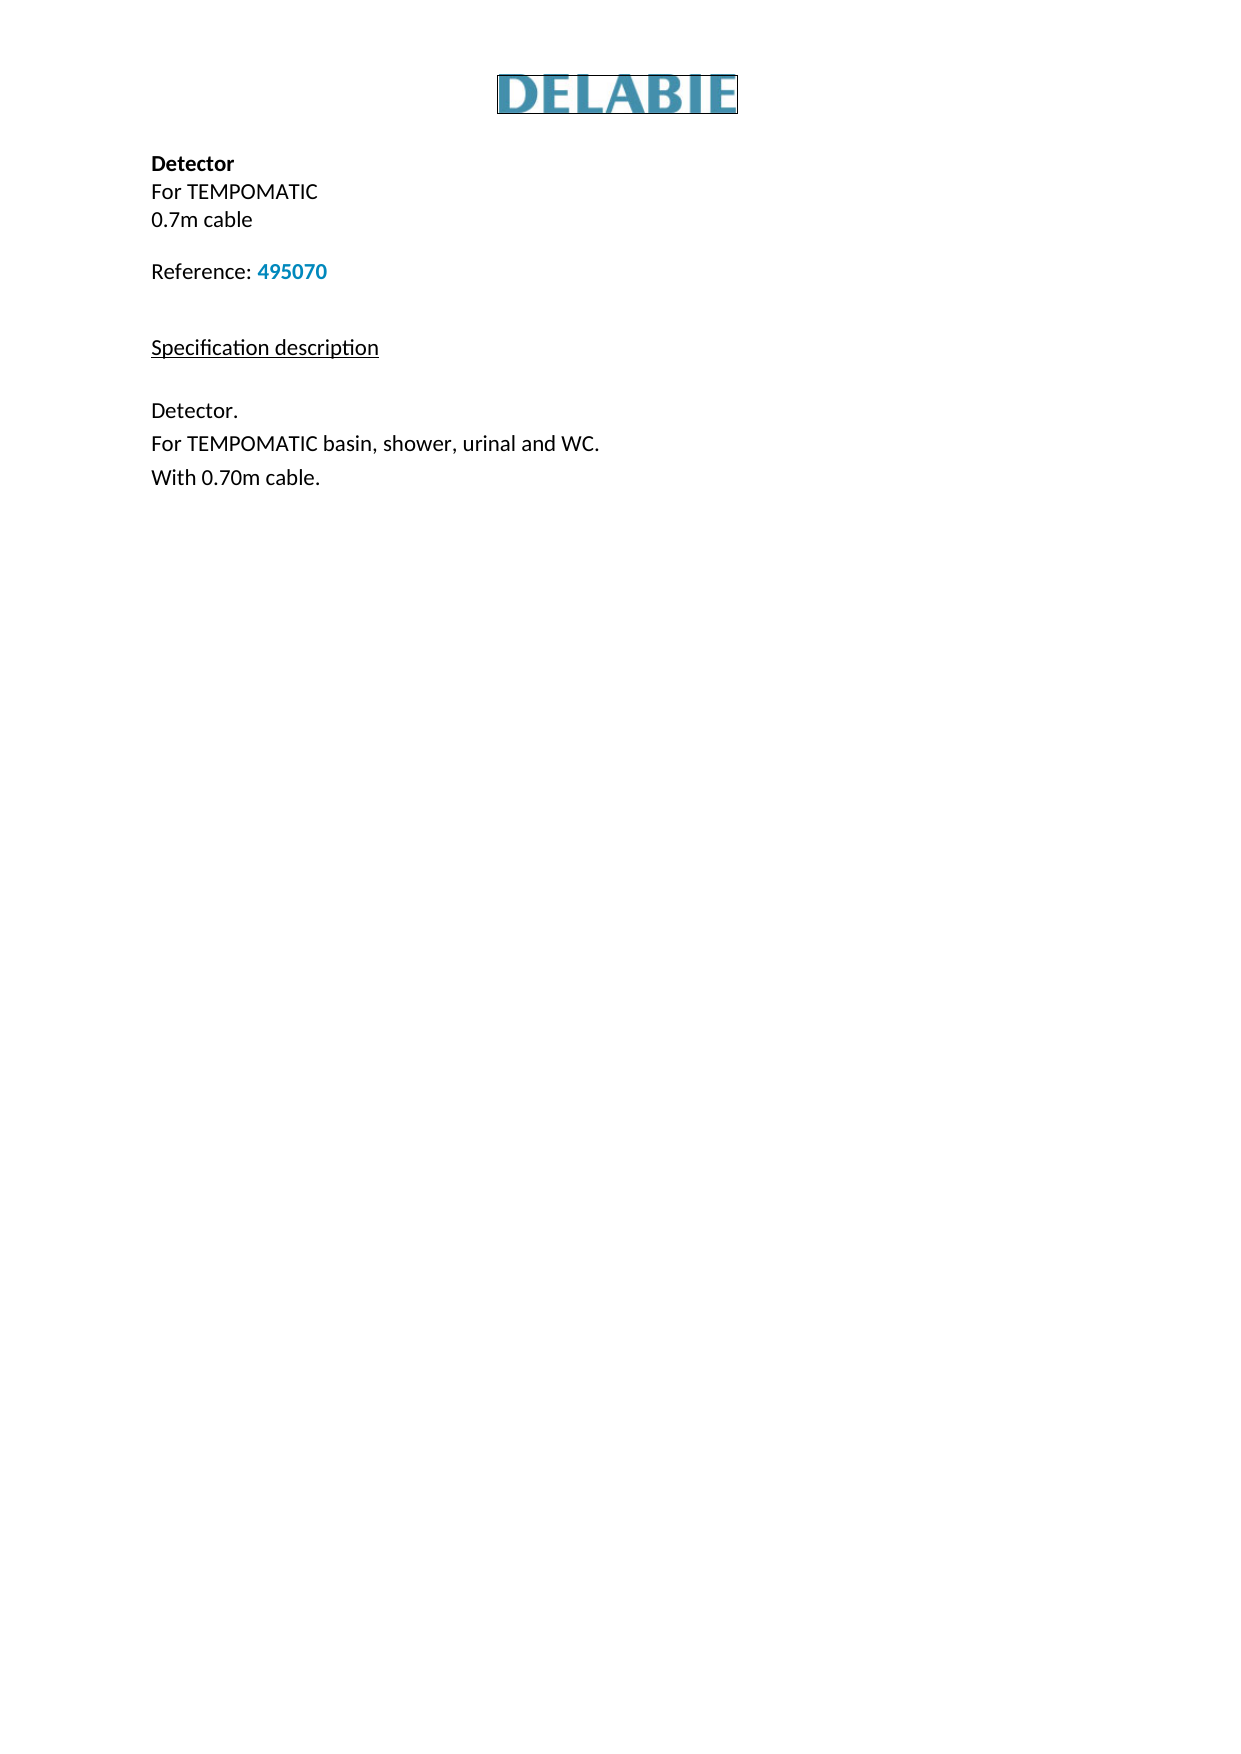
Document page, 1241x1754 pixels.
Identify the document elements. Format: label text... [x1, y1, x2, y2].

picture [498, 76, 737, 113]
text With 0.70m cable. [151, 463, 1084, 491]
text 0.7m cable [151, 205, 1084, 233]
text Reference: 495070 [151, 257, 1084, 285]
text Specification description [151, 333, 1084, 361]
text Detector. [151, 396, 1084, 424]
text For TEMPOMATIC [151, 177, 1084, 205]
text For TEMPOMATIC basin, shower, urinal and WC. [151, 429, 1084, 458]
text Detector [151, 149, 1084, 177]
